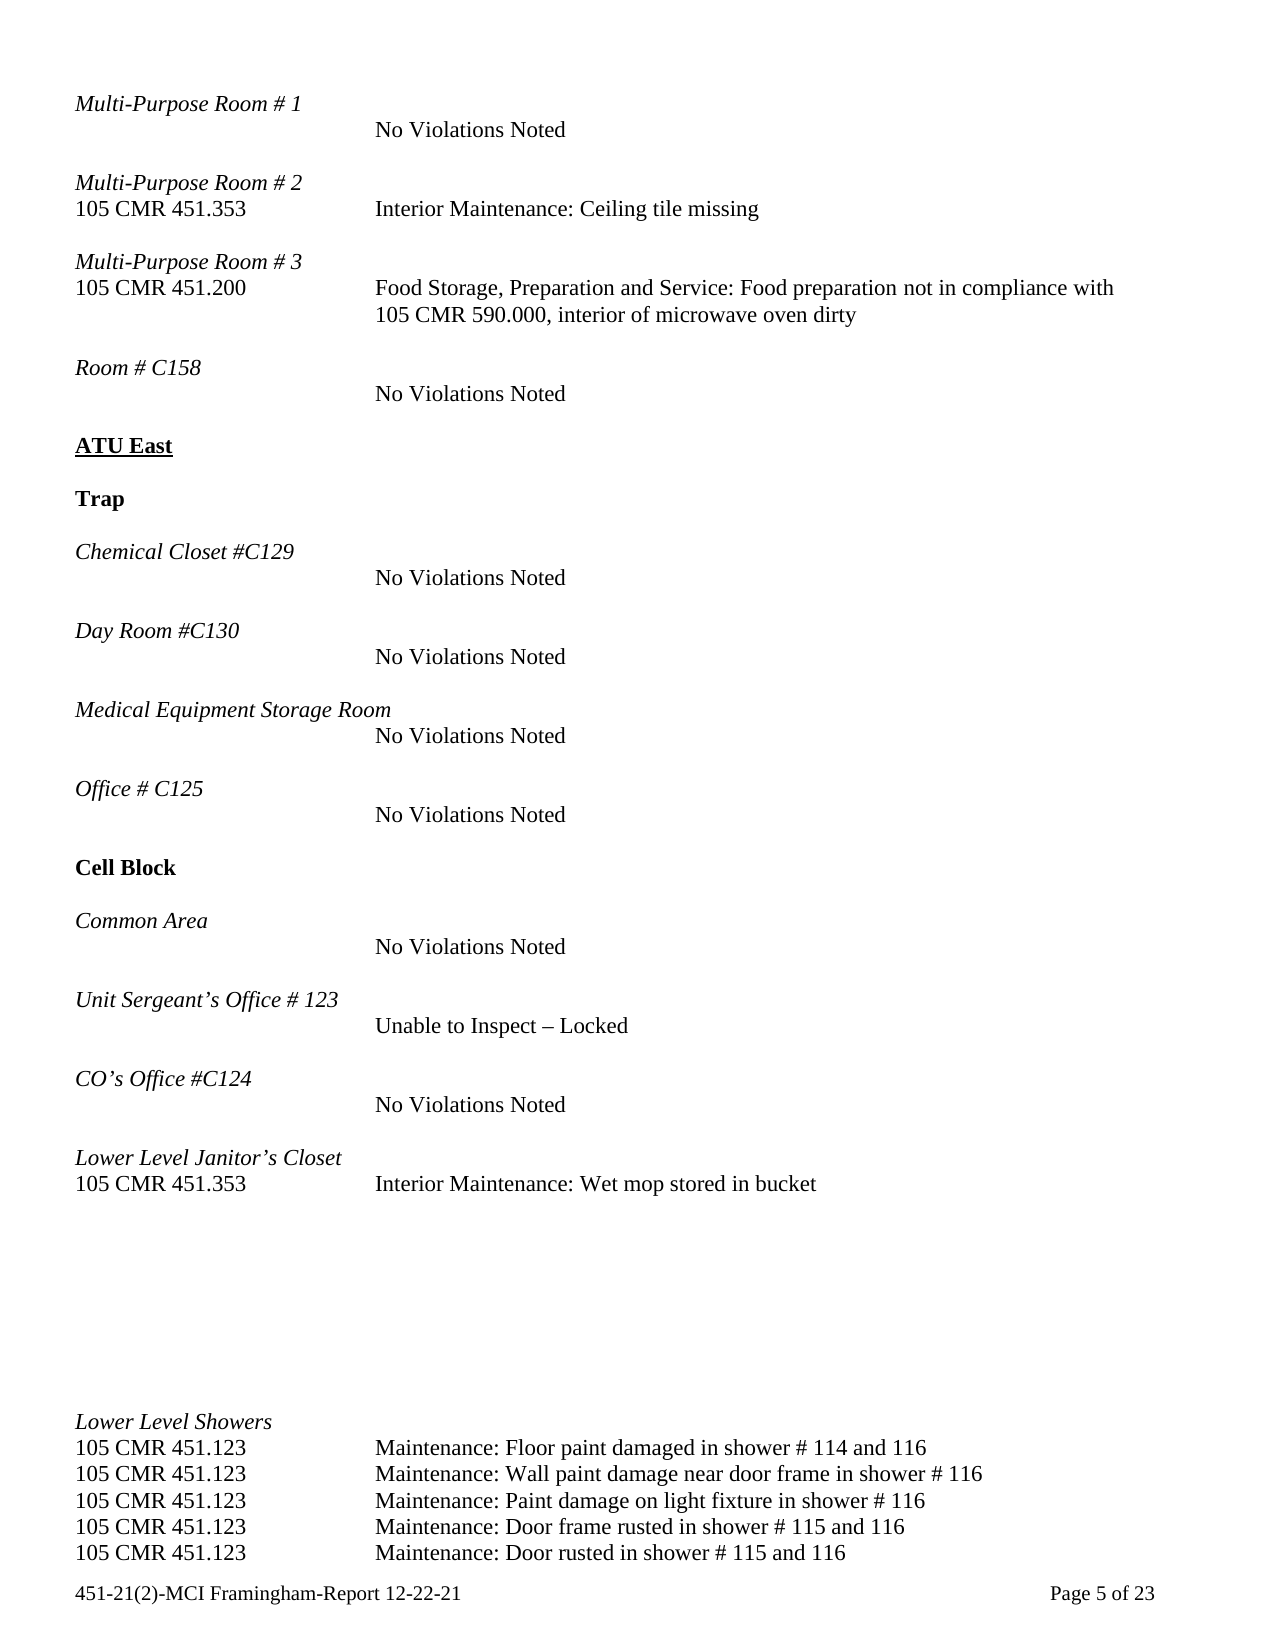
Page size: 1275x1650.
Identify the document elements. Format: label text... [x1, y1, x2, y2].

text No Violations Noted [75, 380, 1200, 406]
text No Violations Noted [75, 116, 1200, 143]
text 105 CMR 451.123 Maintenance: Door frame rusted in shower # 115 and 116 [75, 1513, 1200, 1539]
text CO’s Office #C124 [75, 1065, 1200, 1091]
text No Violations Noted [75, 802, 1200, 828]
text Cell Block [75, 854, 1200, 881]
text Trap [75, 485, 1200, 512]
text Multi-Purpose Room # 3 [75, 248, 1200, 274]
text Day Room #C130 [75, 617, 1200, 643]
text No Violations Noted [75, 1091, 1200, 1118]
text Office # C125 [75, 775, 1200, 802]
text 105 CMR 451.353 Interior Maintenance: Ceiling tile missing [75, 195, 1200, 222]
text 105 CMR 451.353 Interior Maintenance: Wet mop stored in bucket [75, 1171, 1200, 1197]
text Unit Sergeant’s Office # 123 [75, 986, 1200, 1012]
text Chemical Closet #C129 [75, 538, 1200, 564]
text Lower Level Janitor’s Closet [75, 1144, 1200, 1171]
text 105 CMR 451.200 Food Storage, Preparation and Service: Food preparation not in compliance with 105 CMR 590.000, interior of microwave oven dirty [75, 274, 1200, 327]
text No Violations Noted [75, 643, 1200, 670]
text 105 CMR 451.123 Maintenance: Wall paint damage near door frame in shower # 116 [75, 1460, 1200, 1487]
text No Violations Noted [75, 933, 1200, 960]
text Unable to Inspect – Locked [300, 1012, 1200, 1039]
text No Violations Noted [75, 564, 1200, 591]
text Lower Level Showers [75, 1408, 1200, 1434]
text 105 CMR 451.123 Maintenance: Paint damage on light fixture in shower # 116 [75, 1487, 1200, 1513]
text 105 CMR 451.123 Maintenance: Floor paint damaged in shower # 114 and 116 [75, 1434, 1200, 1460]
text 105 CMR 451.123 Maintenance: Door rusted in shower # 115 and 116 [75, 1539, 1200, 1566]
text Medical Equipment Storage Room [75, 696, 1200, 722]
text No Violations Noted [75, 722, 1200, 749]
text Room # C158 [75, 353, 1200, 380]
text Multi-Purpose Room # 2 [75, 169, 1200, 195]
text Common Area [75, 907, 1200, 933]
text Multi-Purpose Room # 1 [75, 90, 1200, 116]
text ATU East [75, 433, 1200, 459]
